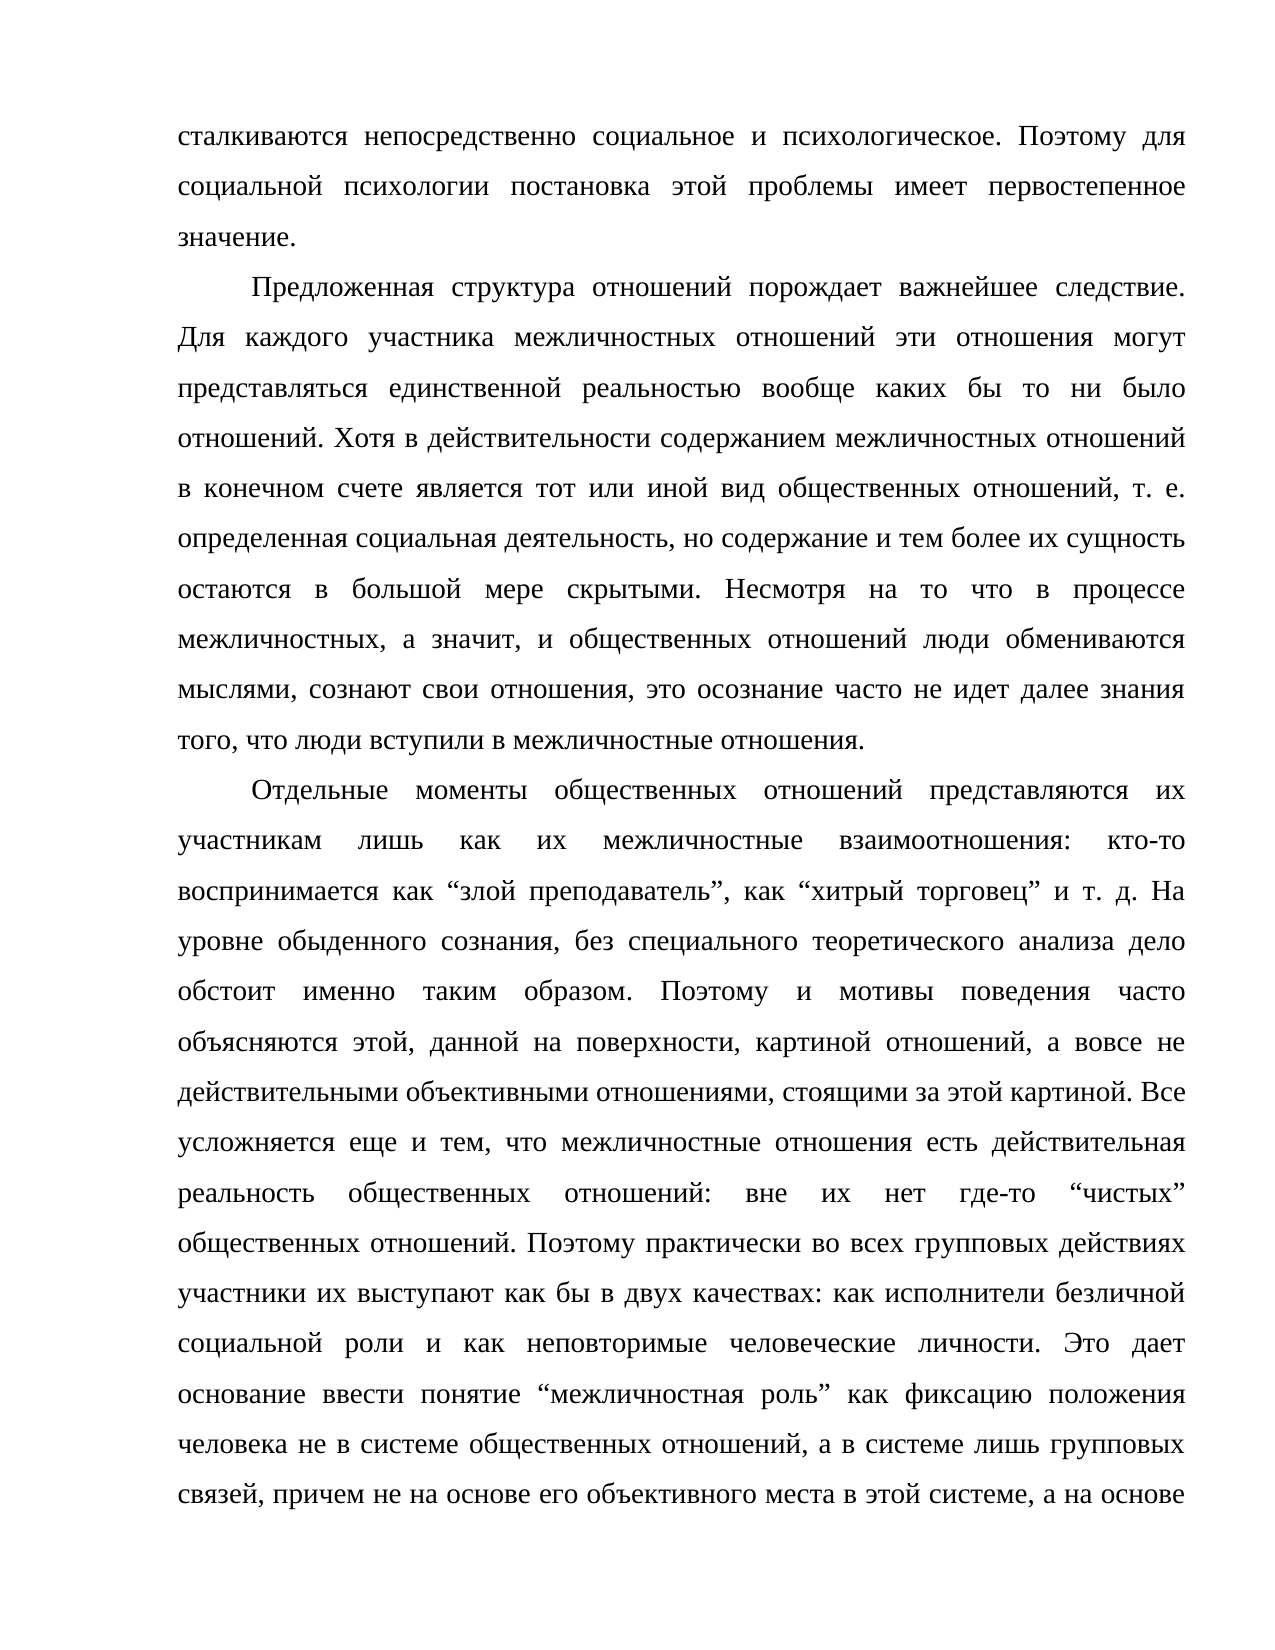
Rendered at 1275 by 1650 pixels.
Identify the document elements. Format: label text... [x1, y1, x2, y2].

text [177, 118, 1186, 252]
text Предложенная структура отношений порождает важнейшее следствие. Для каждого участника межличностных отношений эти отношения могут представляться единственной реальностью вообще каких бы то ни было отношений. Хотя в действительности содержанием межличностных отношений в конечном счете является тот или иной вид общественных отношений, т. е. определенная социальная деятельность, но содержание и тем более их сущность остаются в большой мере скрытыми. Несмотря на то что в процессе межличностных, а значит, и общественных отношений люди обмениваются мыслями, сознают свои отношения, это осознание часто не идет далее знания того, что люди вступили в межличностные отношения. [177, 269, 1186, 755]
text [177, 772, 1186, 1510]
